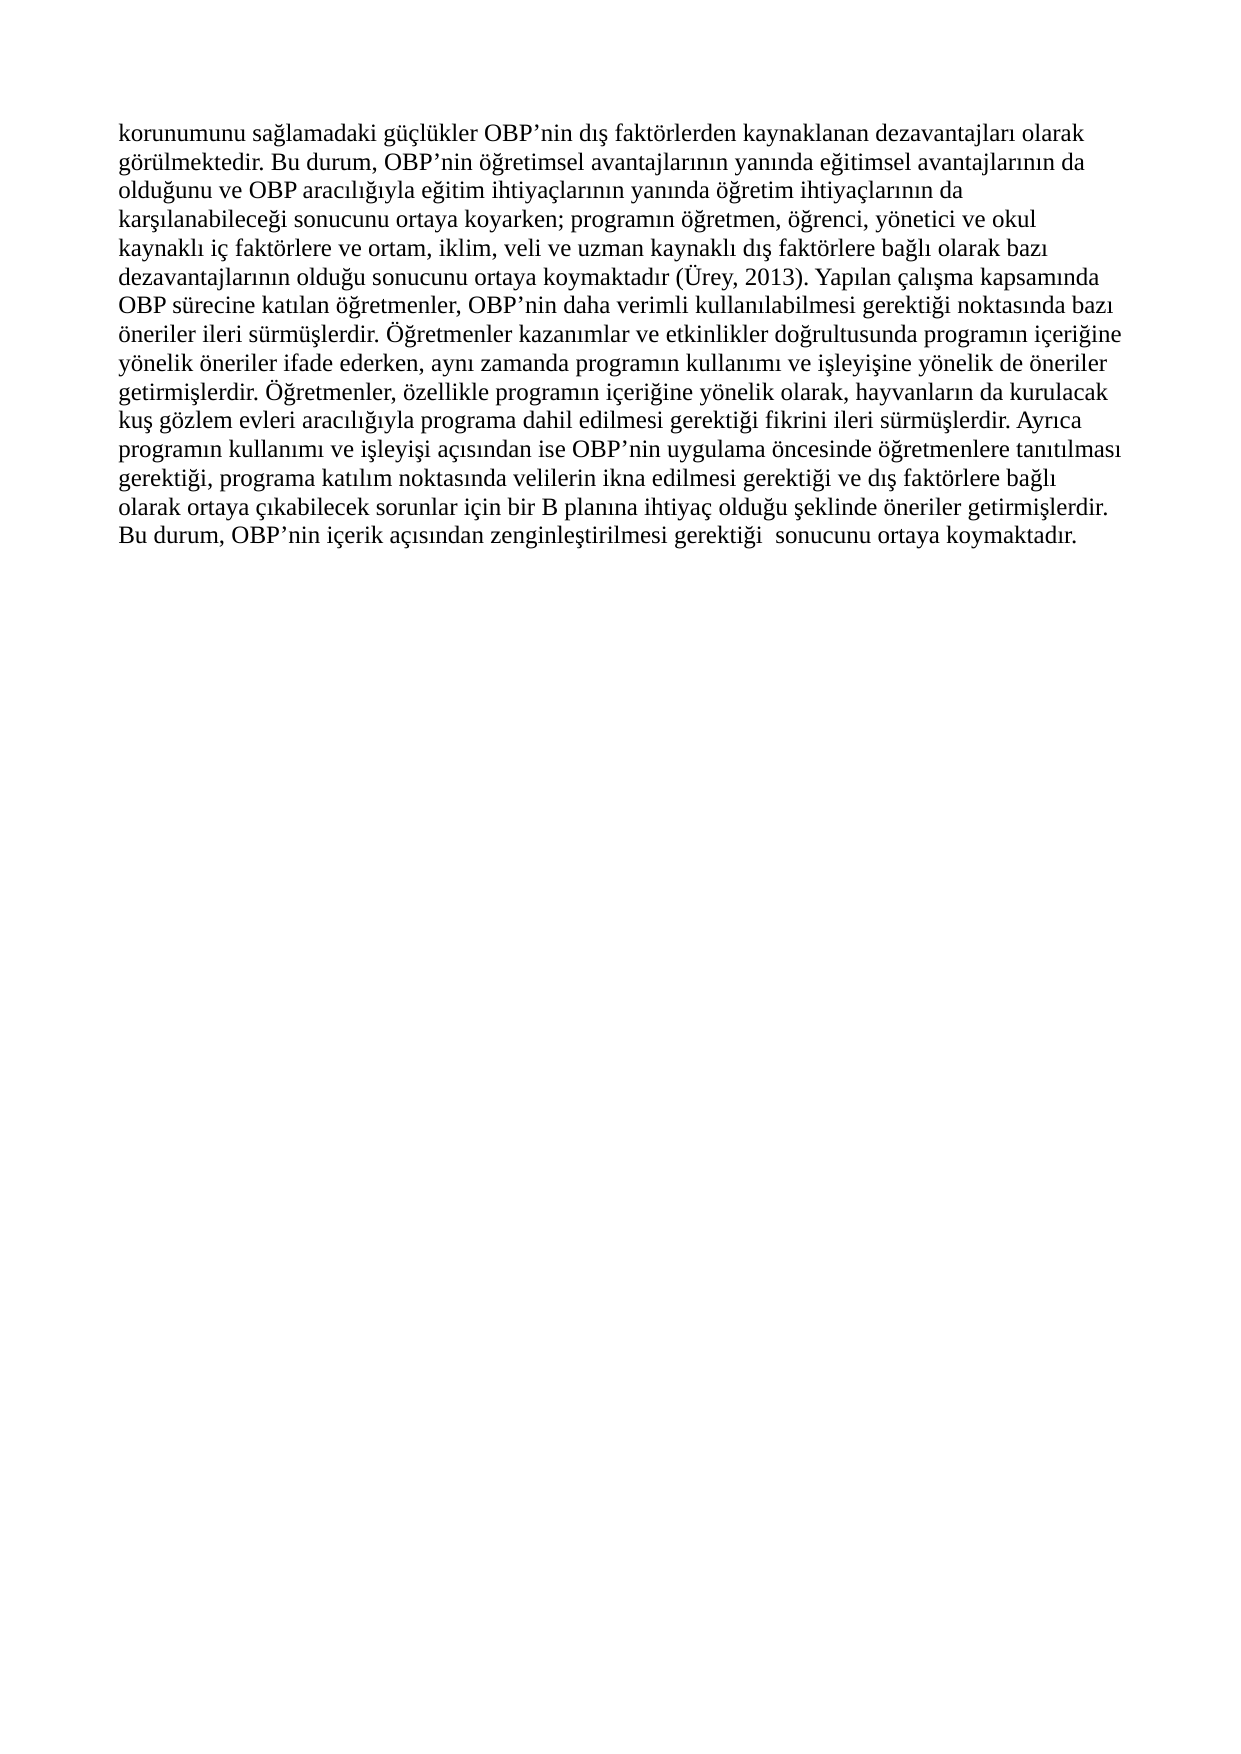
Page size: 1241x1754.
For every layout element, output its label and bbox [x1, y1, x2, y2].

text [118, 118, 1122, 549]
